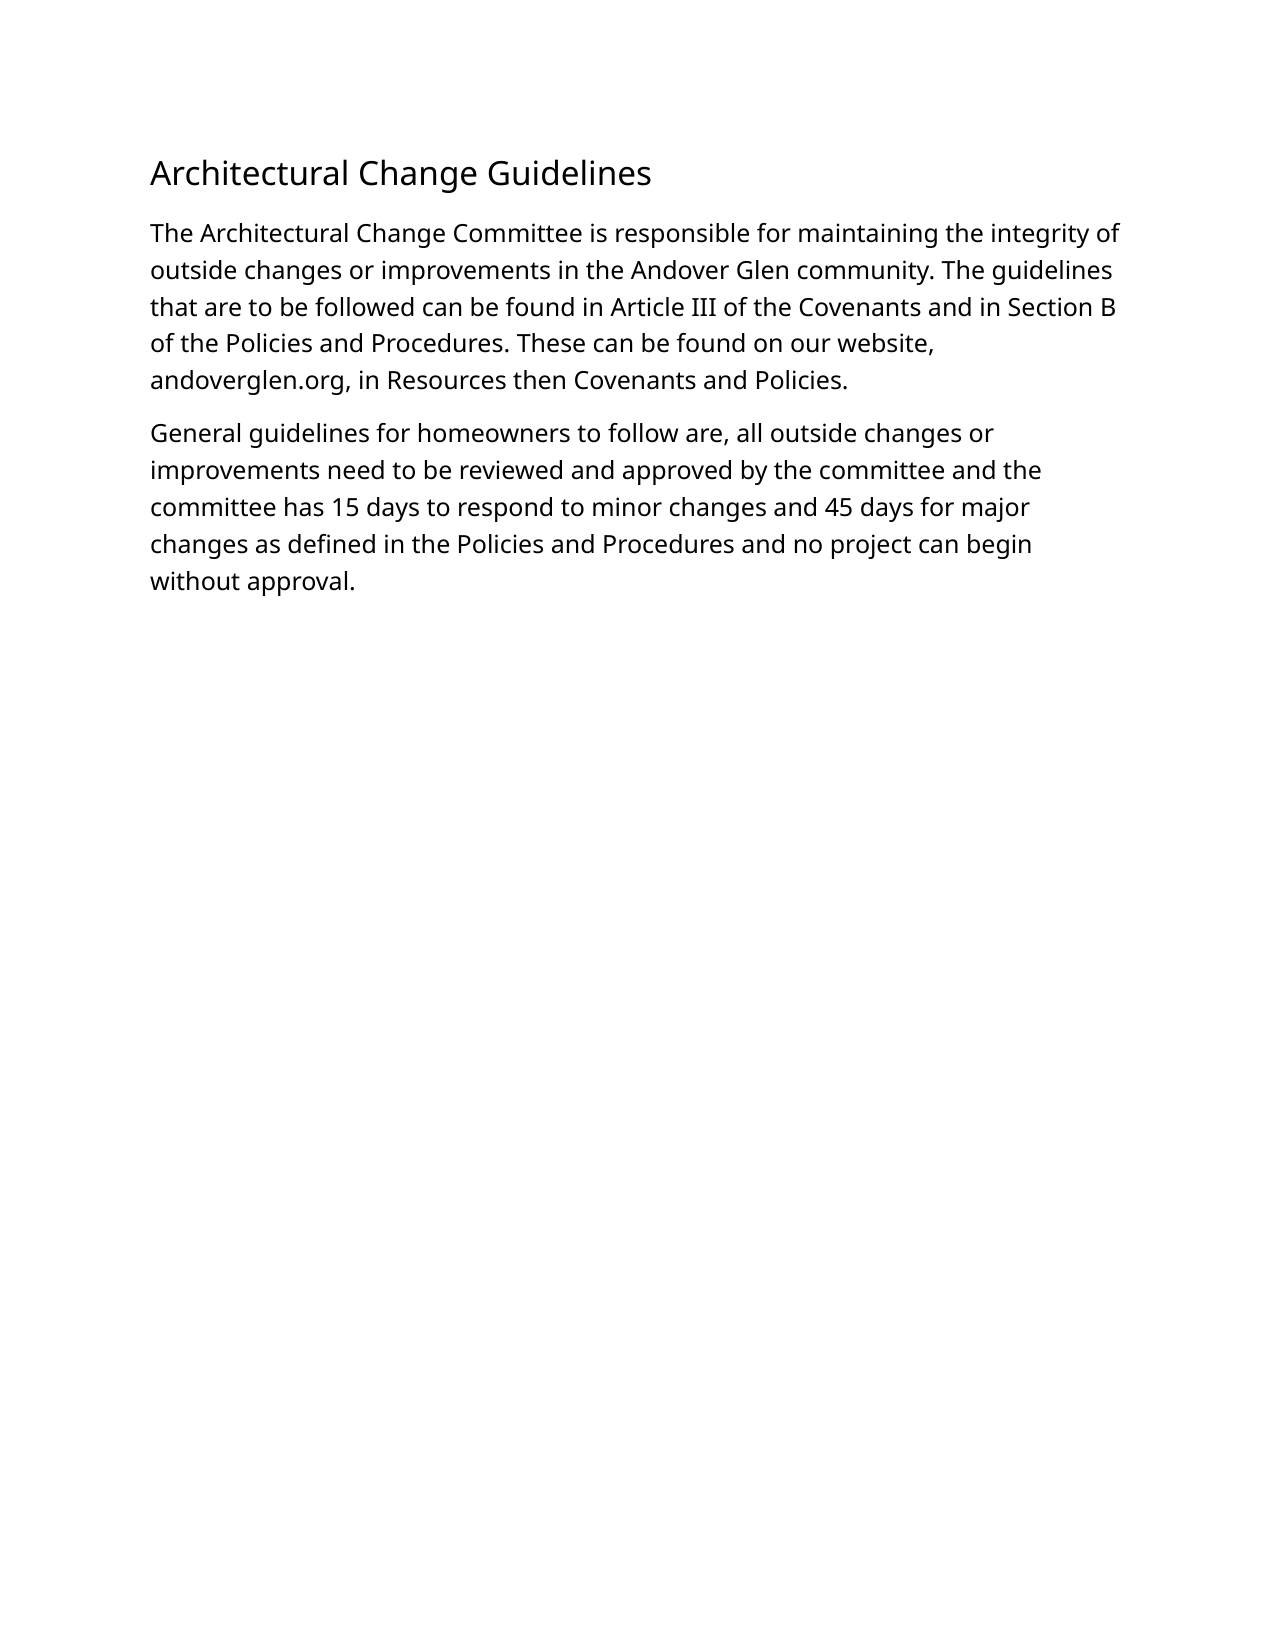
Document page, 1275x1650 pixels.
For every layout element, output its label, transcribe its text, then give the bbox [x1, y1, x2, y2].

text Architectural Change Guidelines [150, 150, 1125, 195]
text General guidelines for homeowners to follow are, all outside changes or improvements need to be reviewed and approved by the committee and the committee has 15 days to respond to minor changes and 45 days for major changes as defined in the Policies and Procedures and no project can begin without approval. [150, 416, 1125, 597]
text The Architectural Change Committee is responsible for maintaining the integrity of outside changes or improvements in the Andover Glen community. The guidelines that are to be followed can be found in Article III of the Covenants and in Section B of the Policies and Procedures. These can be found on our website, andoverglen.org, in Resources then Covenants and Policies. [150, 216, 1125, 397]
